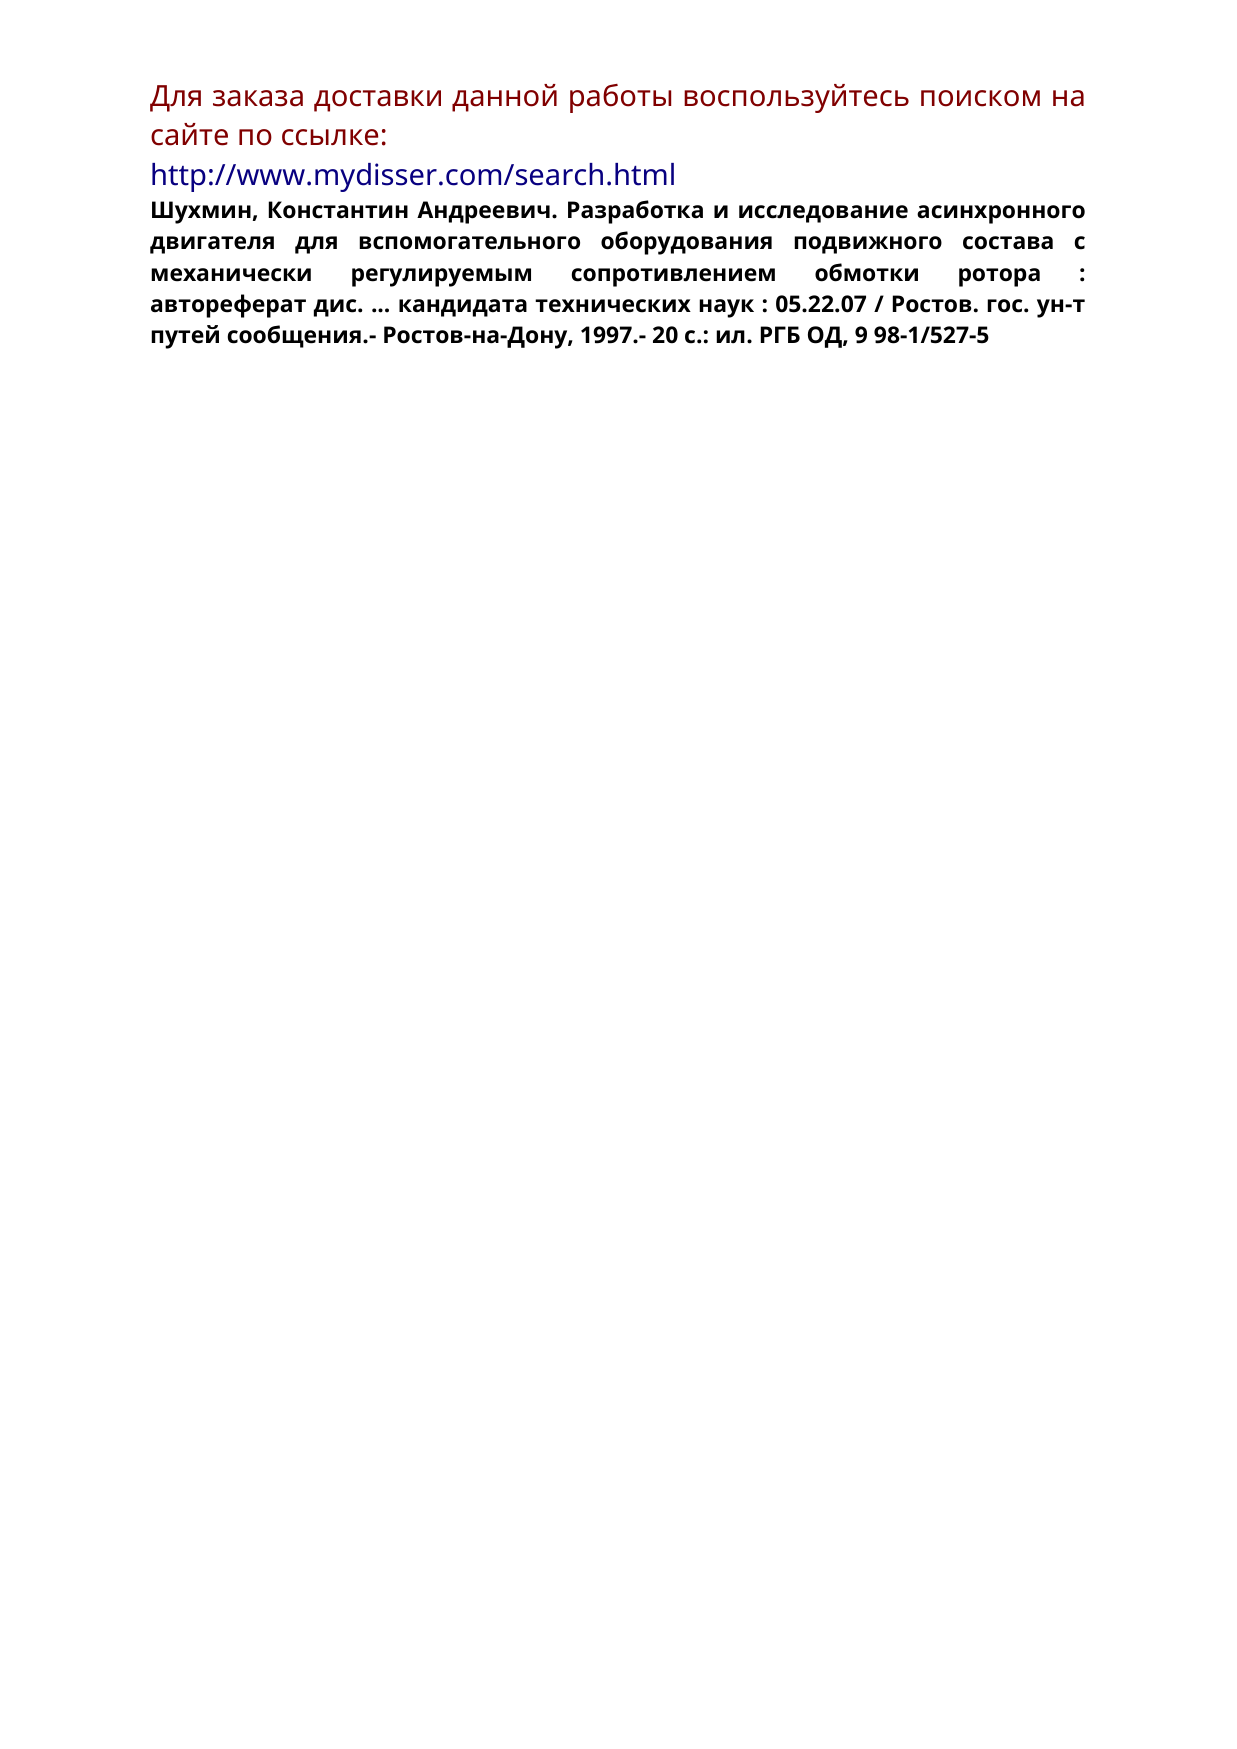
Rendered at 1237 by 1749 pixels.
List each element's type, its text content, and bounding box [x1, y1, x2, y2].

text Шухмин, Константин Андреевич. Разработка и исследование асинхронного двигателя для вспомогательного оборудования подвижного состава с механически регулируемым сопротивлением обмотки ротора : автореферат дис. ... кандидата технических наук : 05.22.07 / Ростов. гос. ун-т путей сообщения.- Ростов-на-Дону, 1997.- 20 с.: ил. РГБ ОД, 9 98-1/527-5 [150, 194, 1086, 350]
